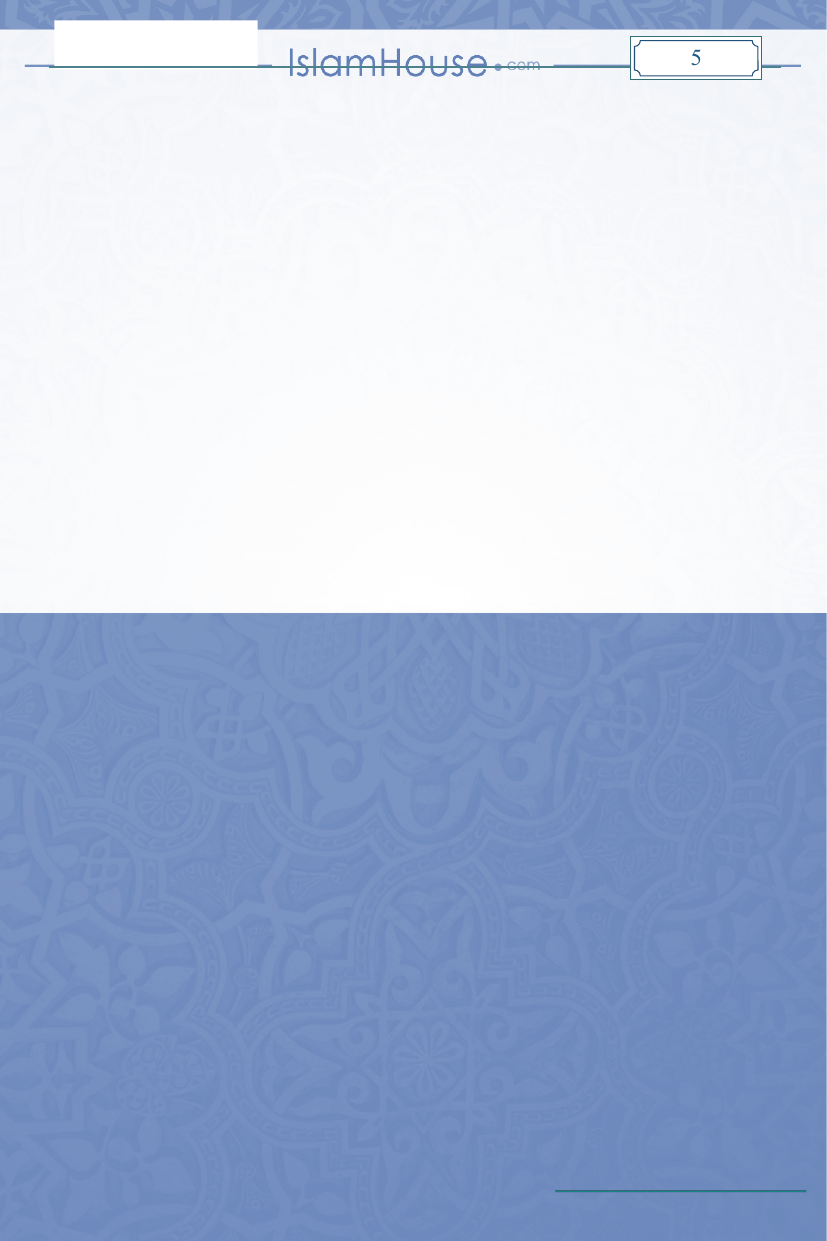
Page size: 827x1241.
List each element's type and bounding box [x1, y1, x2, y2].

picture [548, 1170, 807, 1208]
